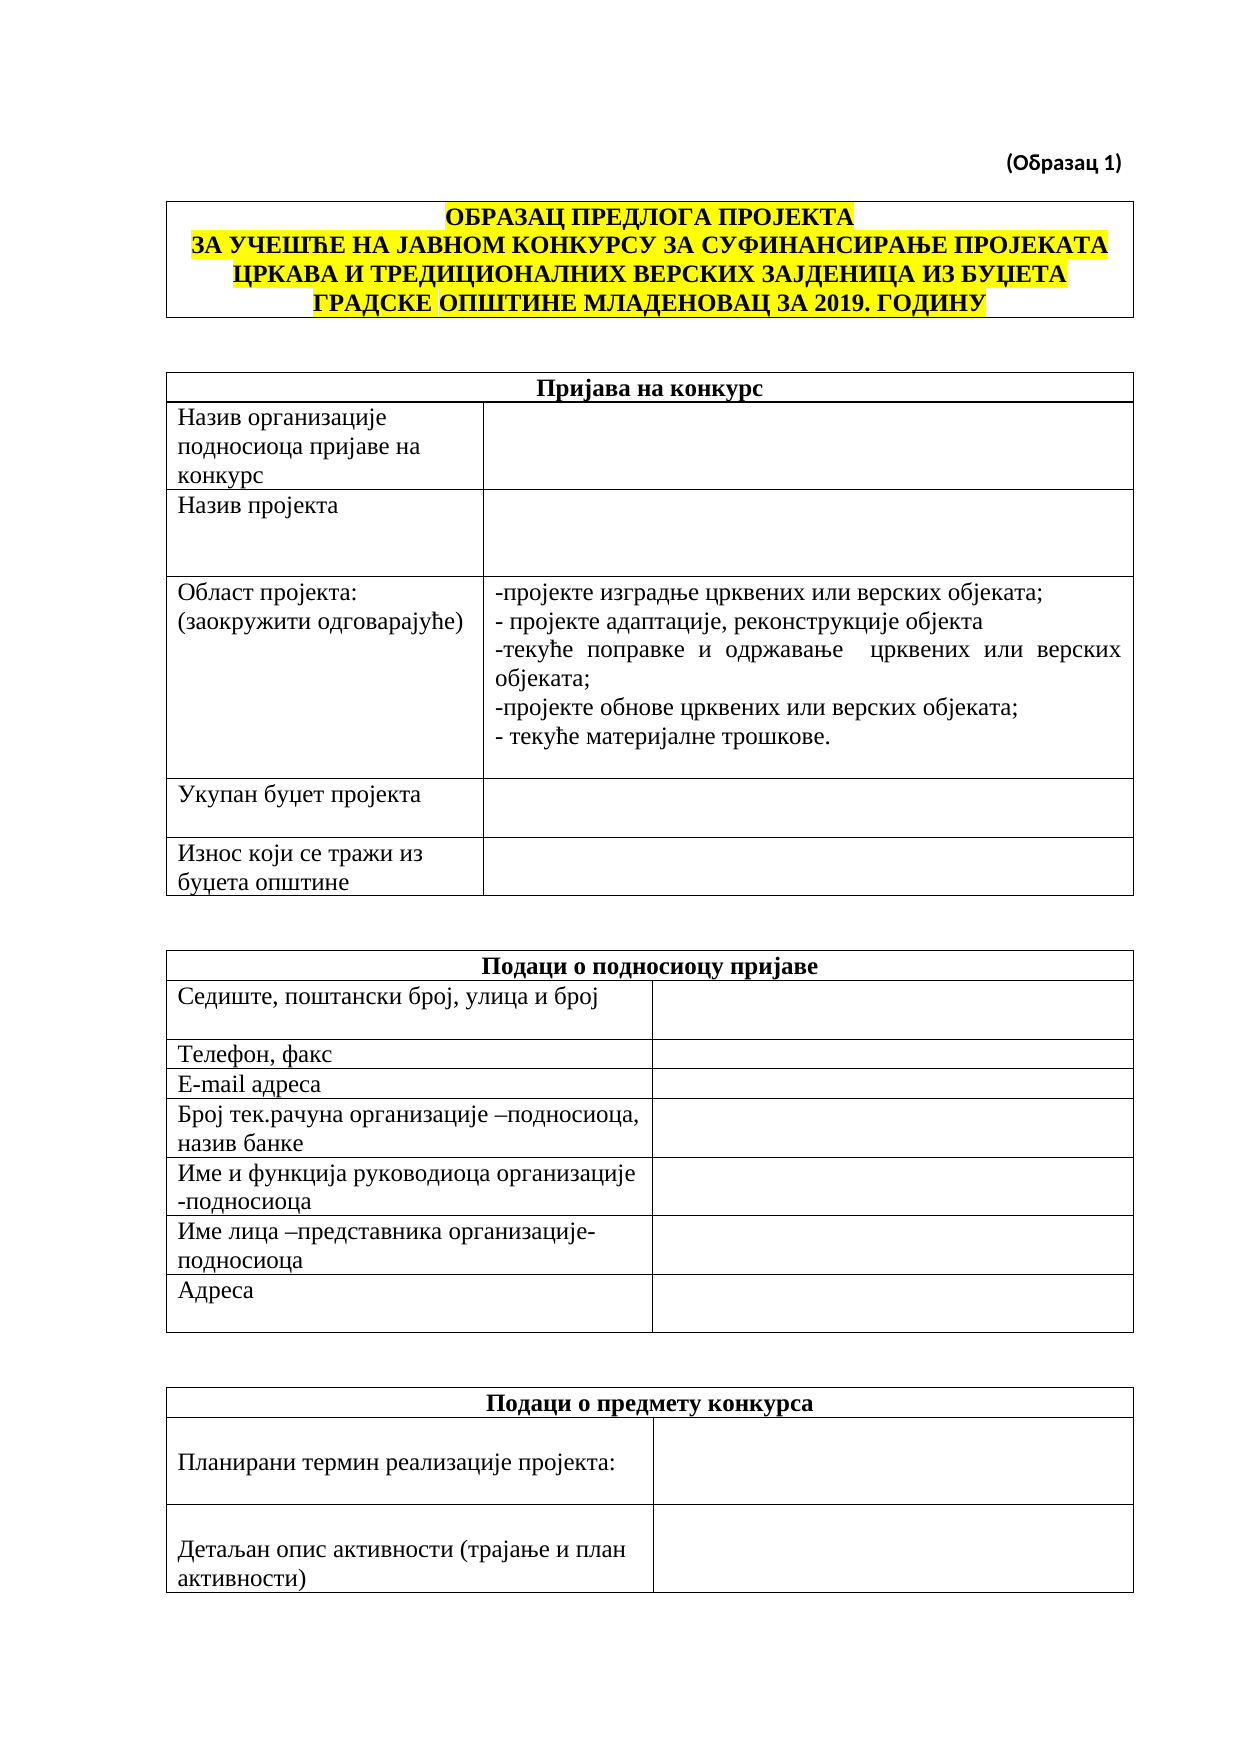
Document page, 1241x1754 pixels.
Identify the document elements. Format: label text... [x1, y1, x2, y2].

table_cell [653, 1040, 1133, 1068]
table_cell Е-mail адреса [167, 1069, 652, 1098]
table_cell Адреса [167, 1275, 652, 1332]
table_cell [654, 1505, 1133, 1592]
table_cell Износ који се тражи из буџета општине [167, 838, 483, 895]
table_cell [167, 1505, 653, 1592]
table_cell [653, 981, 1133, 1038]
table_cell [653, 1158, 1133, 1215]
table_cell [653, 1275, 1133, 1332]
text (Образац 1) [177, 148, 1122, 176]
table_cell [653, 1216, 1133, 1274]
table_cell [484, 838, 1133, 895]
table_cell Назив пројекта [167, 490, 483, 576]
table_cell [653, 1069, 1133, 1098]
table_cell Телефон, факс [167, 1040, 652, 1068]
table_cell Укупан буџет пројекта [167, 779, 483, 837]
table_cell Планирани термин реализације пројекта: [167, 1418, 653, 1504]
table_header ОБРАЗАЦ ПРЕДЛОГА ПРОЈЕКТА ЗА УЧЕШЋЕ НА ЈАВНОМ КОНКУРСУ ЗА СУФИНАНСИРАЊЕ ПРОЈЕКАТА ЦРКАВА И ТРЕДИЦИОНАЛНИХ ВЕРСКИХ ЗАЈДЕНИЦА ИЗ БУЏЕТА ГРАДСКЕ ОПШТИНЕ МЛАДЕНОВАЦ ЗА 2019. ГОДИНУ [854, 202, 1133, 317]
table_header Пријава на конкурс [167, 373, 1133, 401]
table_cell Име и функција руководиоца организације -подносиоца [167, 1158, 652, 1215]
table_header Подаци о предмету конкурса [167, 1388, 1133, 1417]
table_cell Име лица –представника организације-подносиоца [167, 1216, 652, 1274]
table_cell Назив организације подносиоца пријаве на конкурс [167, 403, 483, 489]
table_header ОБРАЗАЦ ПРЕДЛОГА ПРОЈЕКТА ЗА УЧЕШЋЕ НА ЈАВНОМ КОНКУРСУ ЗА СУФИНАНСИРАЊЕ ПРОЈЕКАТА ЦРКАВА И ТРЕДИЦИОНАЛНИХ ВЕРСКИХ ЗАЈДЕНИЦА ИЗ БУЏЕТА ГРАДСКЕ ОПШТИНЕ МЛАДЕНОВАЦ ЗА 2019. ГОДИНУ [167, 202, 445, 317]
table_cell [653, 1099, 1133, 1157]
table_cell [484, 490, 1133, 576]
table_cell Седиште, поштански број, улица и број [167, 981, 652, 1038]
table_cell [484, 779, 1133, 837]
table_cell Број тек.рачуна организације –подносиоца, назив банке [167, 1099, 652, 1157]
table_cell [654, 1418, 1133, 1504]
table_header Подаци о подносиоцу пријаве [167, 951, 1133, 980]
table_cell [484, 403, 1133, 489]
table_cell -пројекте изградње црквених или верских објеката; - пројекте адаптације, реконструкције објекта -текуће поправке и одржавање црквених или верских објеката; -пројекте обнове црквених или верских објеката; - текуће материјалне трошкове. [484, 577, 1133, 778]
table_cell Област пројекта:(заокружити одговарајуће) [167, 577, 483, 778]
